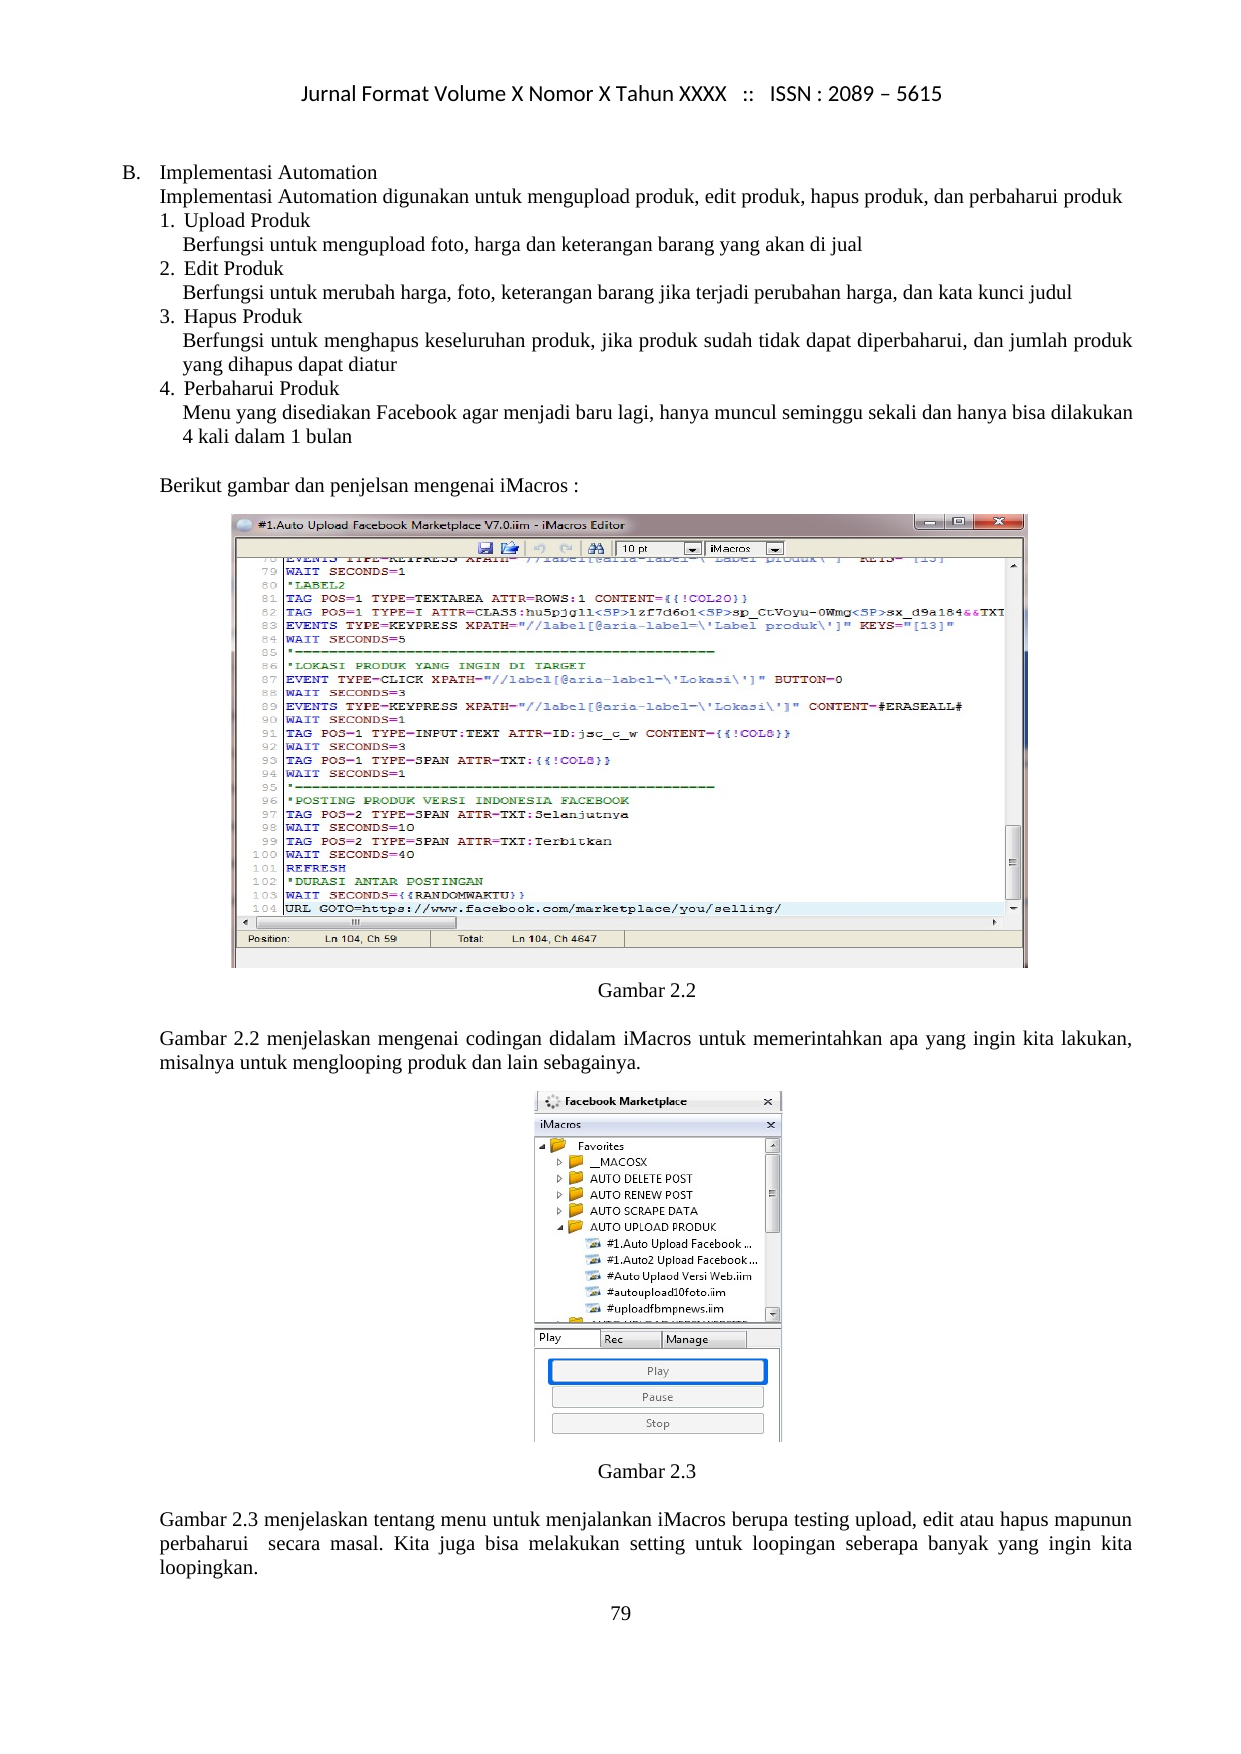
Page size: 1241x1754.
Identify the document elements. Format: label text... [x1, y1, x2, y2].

list Berfungsi untuk mengupload foto, harga dan keterangan barang yang akan di jual [182, 232, 1134, 256]
list Gambar 2.2 [159, 978, 1134, 1002]
picture [231, 514, 1028, 968]
picture [534, 1091, 783, 1442]
list Implementasi Automation [122, 160, 1134, 184]
list Berfungsi untuk merubah harga, foto, keterangan barang jika terjadi perubahan harga, dan kata kunci judul [182, 280, 1134, 304]
list Edit Produk [159, 256, 1134, 280]
list Hapus Produk [159, 304, 1134, 328]
list Menu yang disediakan Facebook agar menjadi baru lagi, hanya muncul seminggu sekali dan hanya bisa dilakukan 4 kali dalam 1 bulan [182, 400, 1134, 448]
list Gambar 2.3 menjelaskan tentang menu untuk menjalankan iMacros berupa testing upload, edit atau hapus mapunun perbaharui secara masal. Kita juga bisa melakukan setting untuk loopingan seberapa banyak yang ingin kita loopingkan. [159, 1507, 1134, 1579]
list Upload Produk [159, 208, 1134, 232]
list Gambar 2.3 [159, 1459, 1134, 1483]
list Implementasi Automation digunakan untuk mengupload produk, edit produk, hapus produk, dan perbaharui produk [159, 184, 1134, 208]
list Gambar 2.2 menjelaskan mengenai codingan didalam iMacros untuk memerintahkan apa yang ingin kita lakukan, misalnya untuk menglooping produk dan lain sebagainya. [159, 1026, 1134, 1074]
list Berfungsi untuk menghapus keseluruhan produk, jika produk sudah tidak dapat diperbaharui, dan jumlah produk yang dihapus dapat diatur [182, 328, 1134, 376]
list Berikut gambar dan penjelsan mengenai iMacros : [159, 472, 1134, 497]
list Perbaharui Produk [159, 376, 1134, 400]
